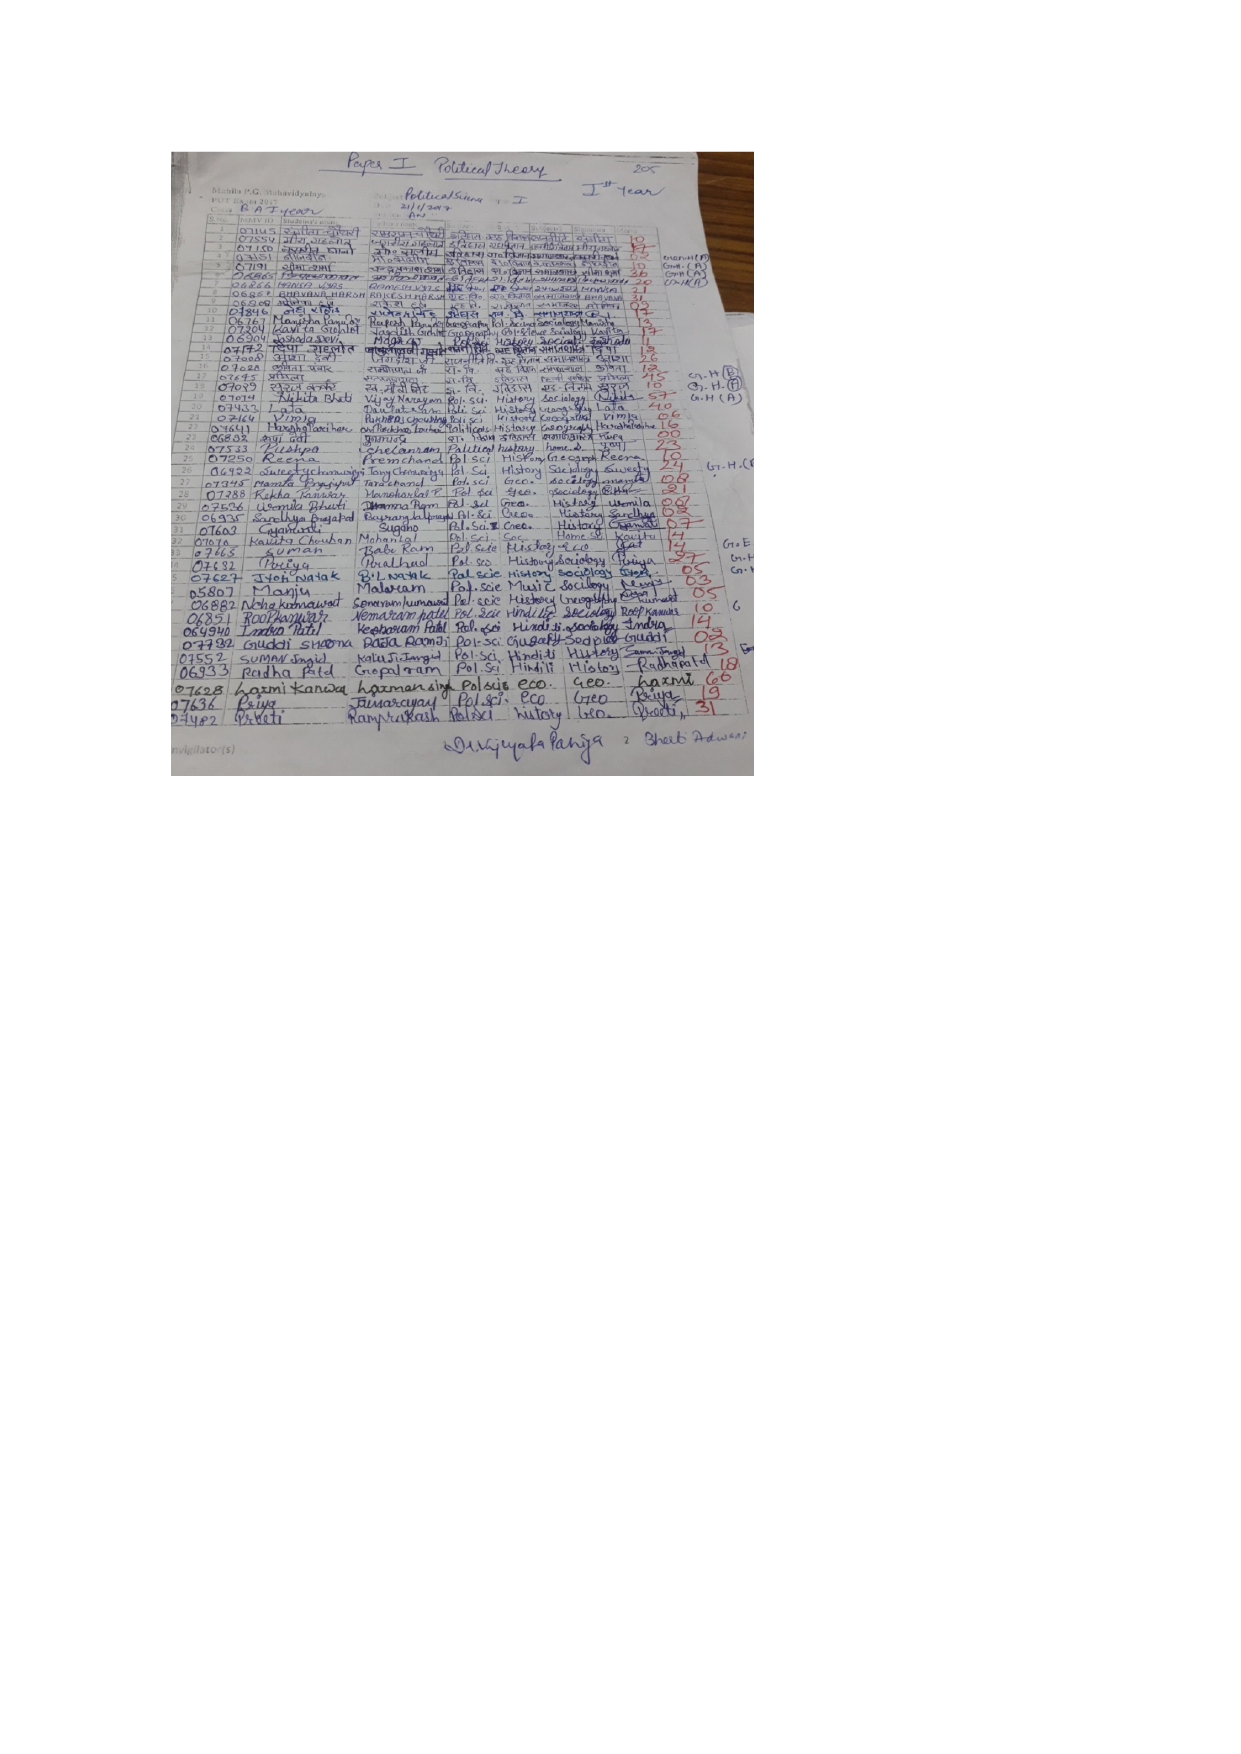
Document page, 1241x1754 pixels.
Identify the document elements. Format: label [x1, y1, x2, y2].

picture [171, 152, 754, 775]
